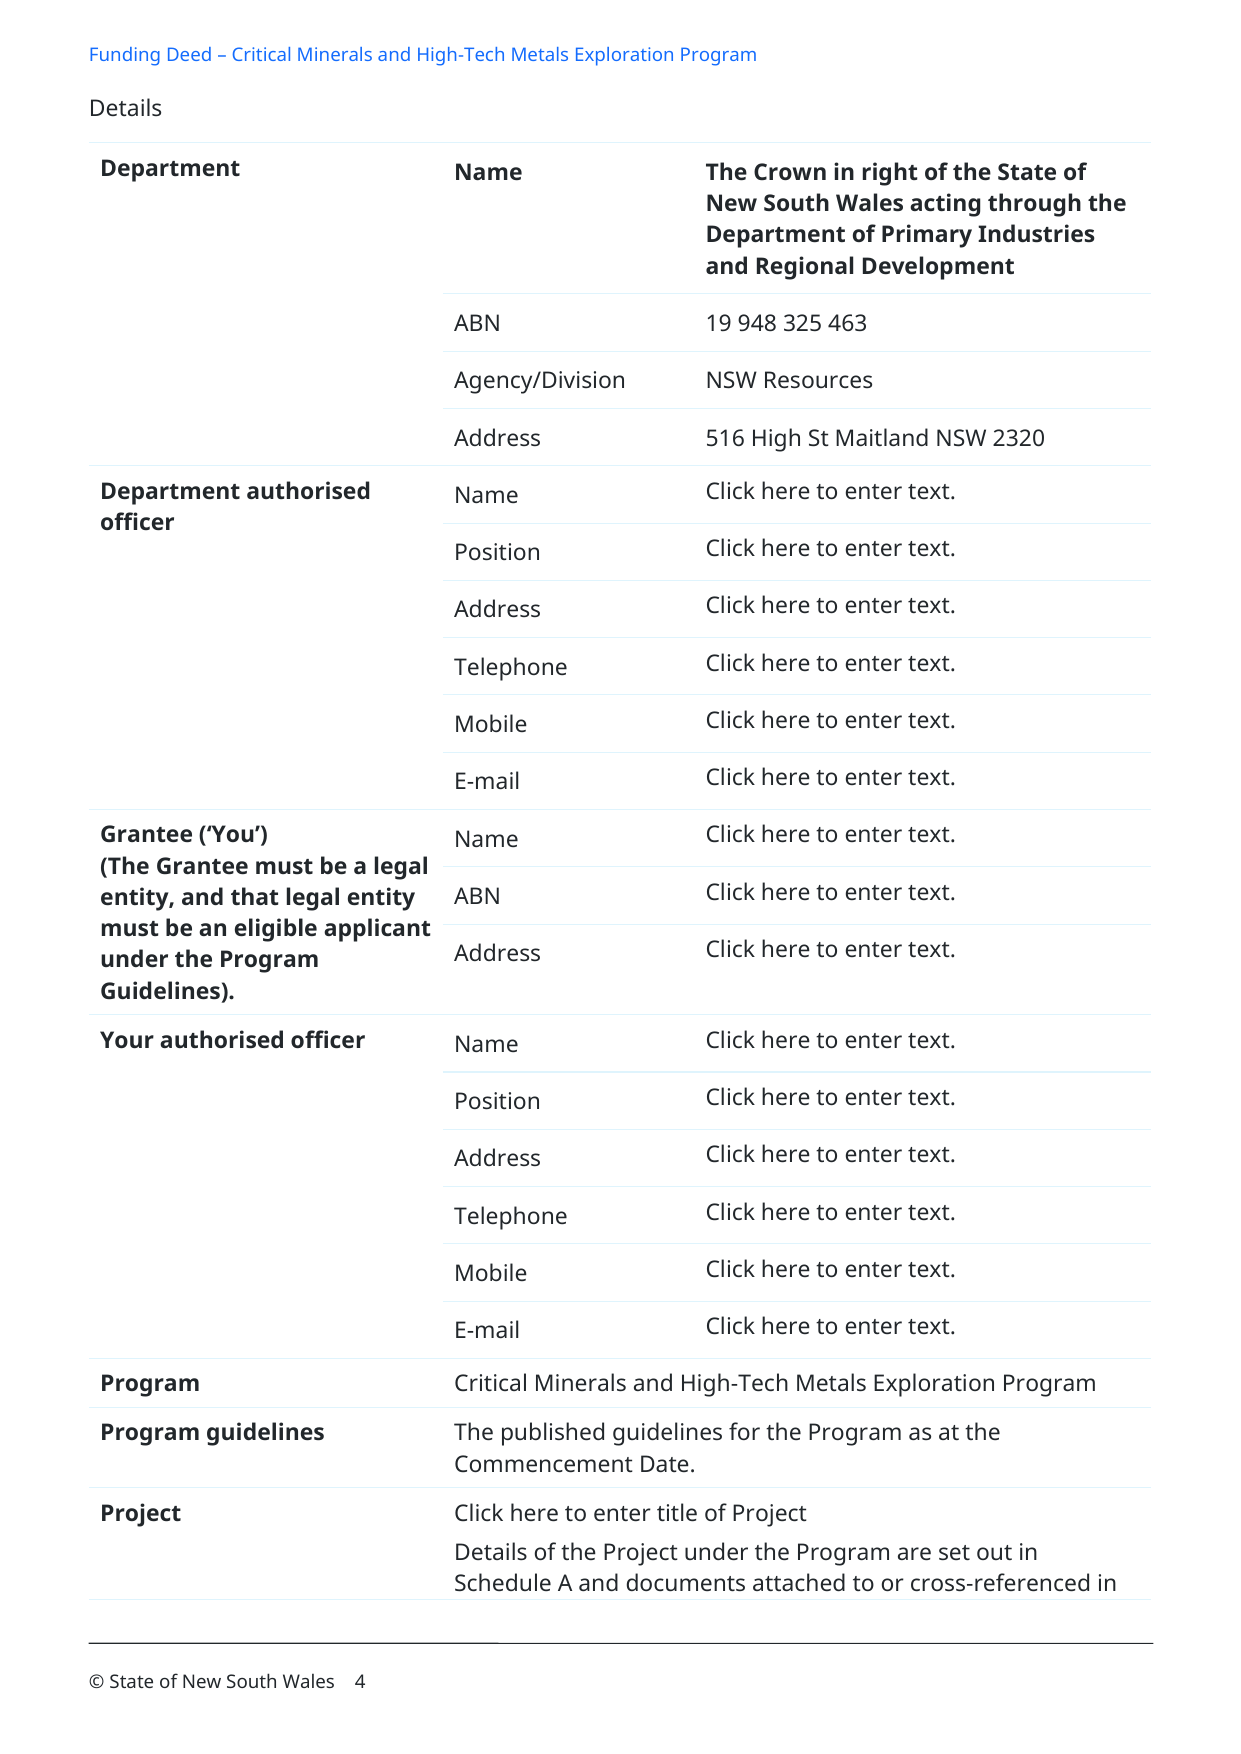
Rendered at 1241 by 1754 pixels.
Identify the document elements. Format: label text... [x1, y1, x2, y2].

table_cell Address [443, 1130, 694, 1186]
table_cell Project [89, 1488, 443, 1598]
table_cell ABN [443, 867, 694, 923]
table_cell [443, 1488, 1151, 1598]
table_cell Address [443, 925, 694, 1014]
table_cell Name [443, 466, 694, 522]
table_cell Your authorised officer [89, 1015, 443, 1358]
table_cell 516 High St Maitland NSW 2320 [694, 409, 1151, 465]
table_header The Crown in right of the State of New South Wales acting through the Department of Primary Industries and Regional Development [694, 143, 1151, 293]
table_cell The published guidelines for the Program as at the Commencement Date. [443, 1408, 1151, 1487]
table_header Department [89, 143, 443, 465]
table_cell ABN [443, 294, 694, 351]
table_cell Program [89, 1359, 443, 1407]
table_cell Address [443, 581, 694, 637]
table_cell Grantee (‘You’) (The Grantee must be a legal entity, and that legal entity must be an eligible applicant under the Program Guidelines). [89, 810, 443, 1014]
table_cell Mobile [443, 695, 694, 752]
text Details [89, 92, 1152, 123]
table_cell Address [443, 409, 694, 465]
table_cell NSW Resources [694, 352, 1151, 408]
table_cell Name [443, 1015, 694, 1071]
table_cell Agency/Division [443, 352, 694, 408]
table_cell Critical Minerals and High-Tech Metals Exploration Program [443, 1359, 1151, 1407]
table_cell E-mail [443, 753, 694, 809]
table_cell E-mail [443, 1302, 694, 1358]
table_cell Name [443, 810, 694, 866]
table_cell Telephone [443, 1187, 694, 1243]
table_header Name [443, 143, 694, 293]
table_cell Program guidelines [89, 1408, 443, 1487]
table_cell 19 948 325 463 [694, 294, 1151, 351]
table_cell Mobile [443, 1244, 694, 1301]
table_cell Department authorised officer [89, 466, 443, 809]
table_cell Position [443, 524, 694, 580]
table_cell Telephone [443, 638, 694, 694]
table_cell Position [443, 1073, 694, 1129]
